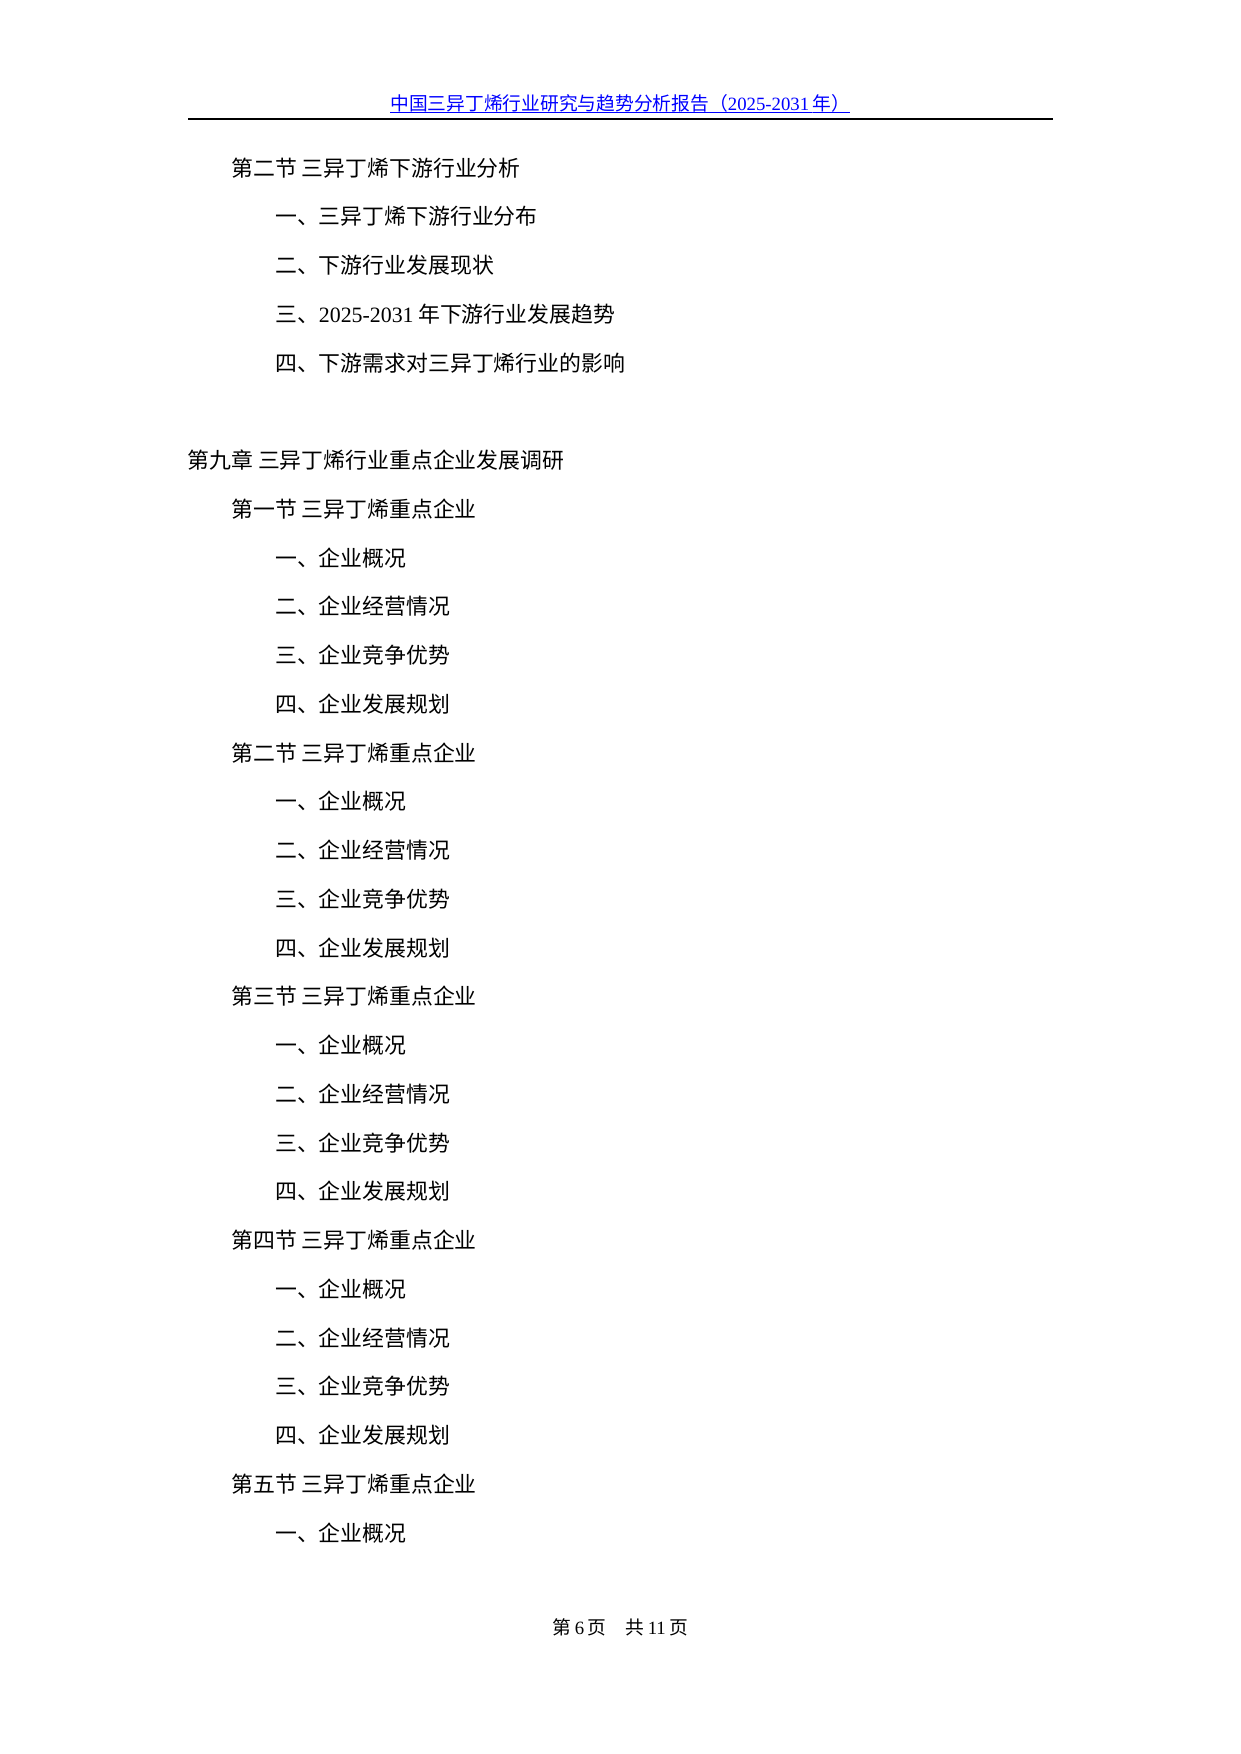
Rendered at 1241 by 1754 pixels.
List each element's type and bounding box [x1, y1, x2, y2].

text [187, 150, 1053, 1548]
